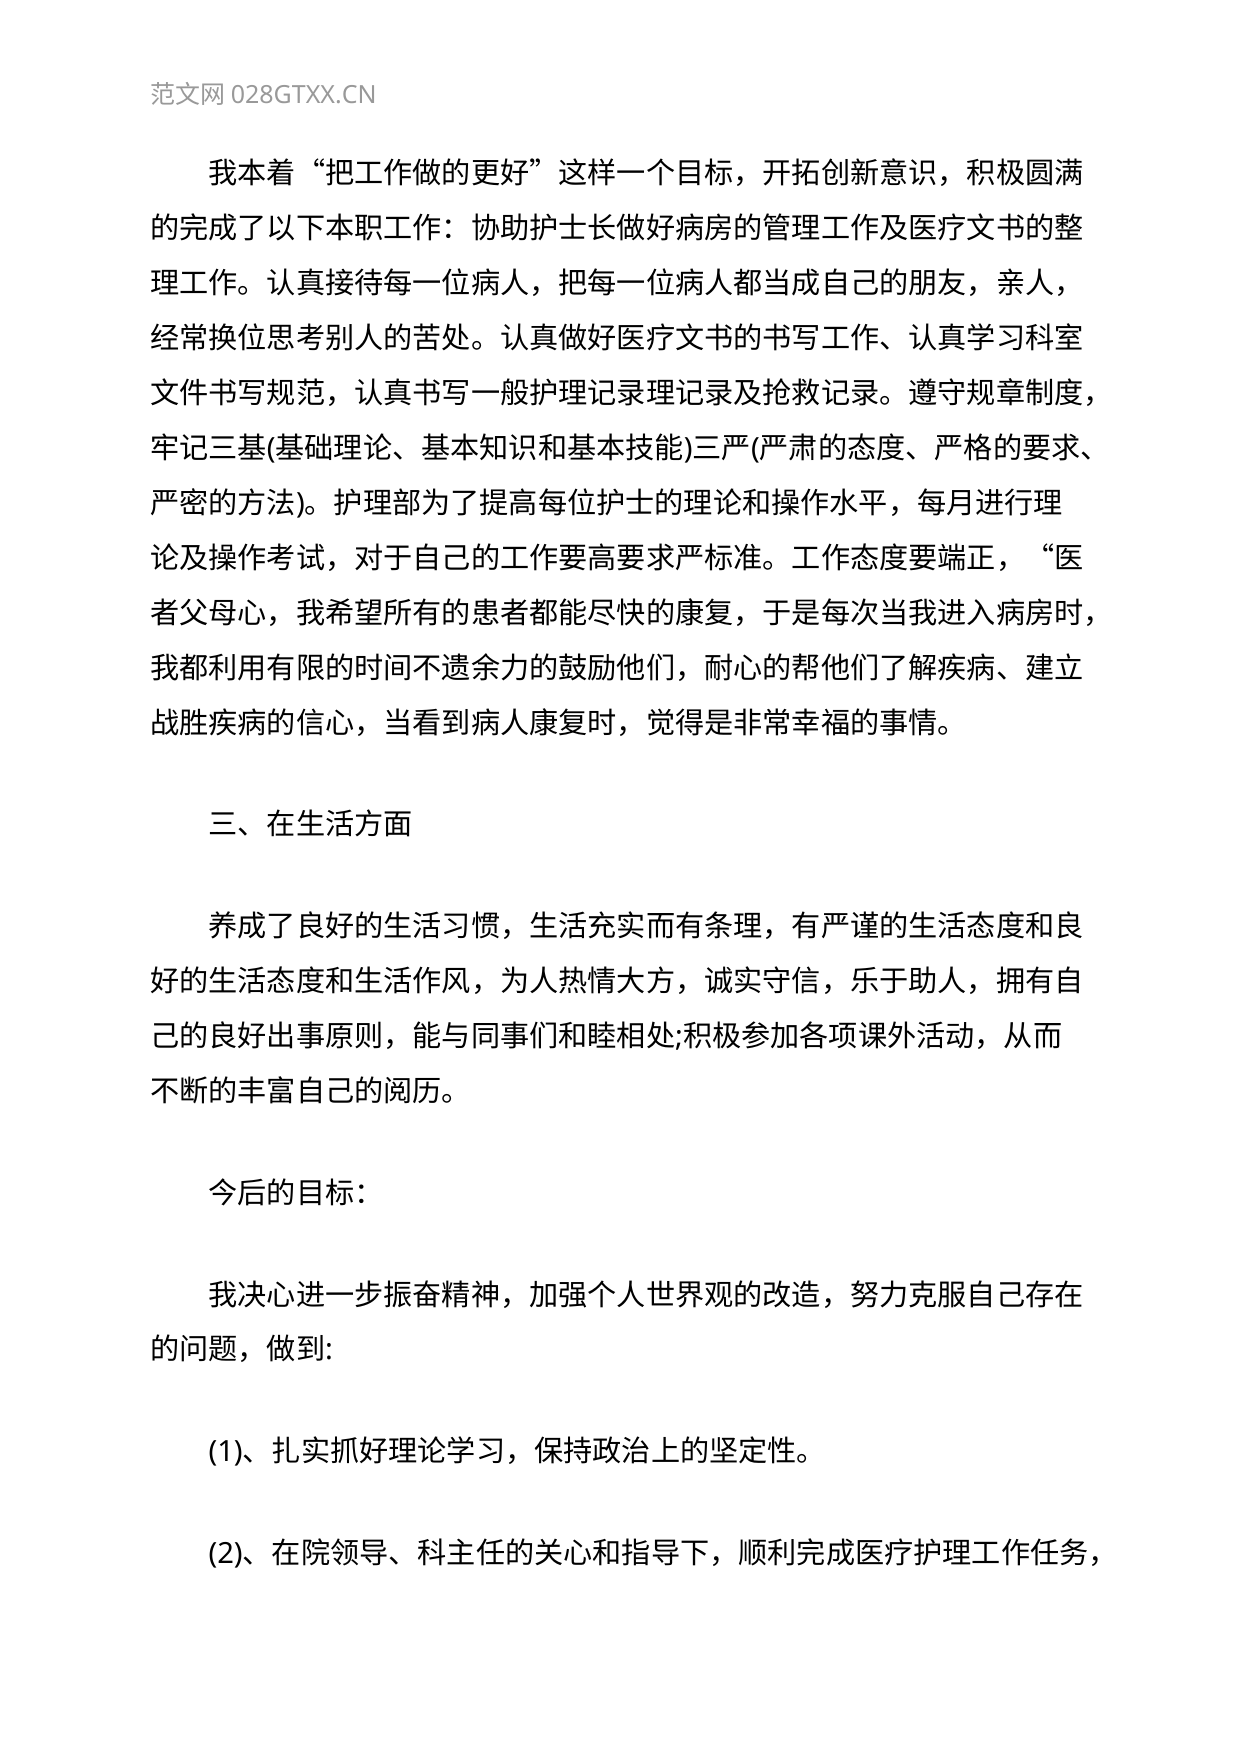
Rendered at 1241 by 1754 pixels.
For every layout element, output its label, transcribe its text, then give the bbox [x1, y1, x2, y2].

text 今后的目标： [150, 1169, 1090, 1212]
text (1)、扎实抓好理论学习，保持政治上的坚定性。 [150, 1428, 1090, 1470]
text 我决心进一步振奋精神，加强个人世界观的改造，努力克服自己存在的问题，做到: [150, 1271, 1090, 1368]
text 养成了良好的生活习惯，生活充实而有条理，有严谨的生活态度和良好的生活态度和生活作风，为人热情大方，诚实守信，乐于助人，拥有自己的良好出事原则，能与同事们和睦相处;积极参加各项课外活动，从而不断的丰富自己的阅历。 [150, 903, 1090, 1110]
text 我本着“把工作做的更好”这样一个目标，开拓创新意识，积极圆满的完成了以下本职工作：协助护士长做好病房的管理工作及医疗文书的整理工作。认真接待每一位病人，把每一位病人都当成自己的朋友，亲人，经常换位思考别人的苦处。认真做好医疗文书的书写工作、认真学习科室文件书写规范，认真书写一般护理记录理记录及抢救记录。遵守规章制度，牢记三基(基础理论、基本知识和基本技能)三严(严肃的态度、严格的要求、严密的方法)。护理部为了提高每位护士的理论和操作水平，每月进行理论及操作考试，对于自己的工作要高要求严标准。工作态度要端正，“医者父母心，我希望所有的患者都能尽快的康复，于是每次当我进入病房时，我都利用有限的时间不遗余力的鼓励他们，耐心的帮他们了解疾病、建立战胜疾病的信心，当看到病人康复时，觉得是非常幸福的事情。 [150, 150, 1090, 741]
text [150, 1530, 1090, 1572]
text 三、在生活方面 [150, 801, 1090, 843]
